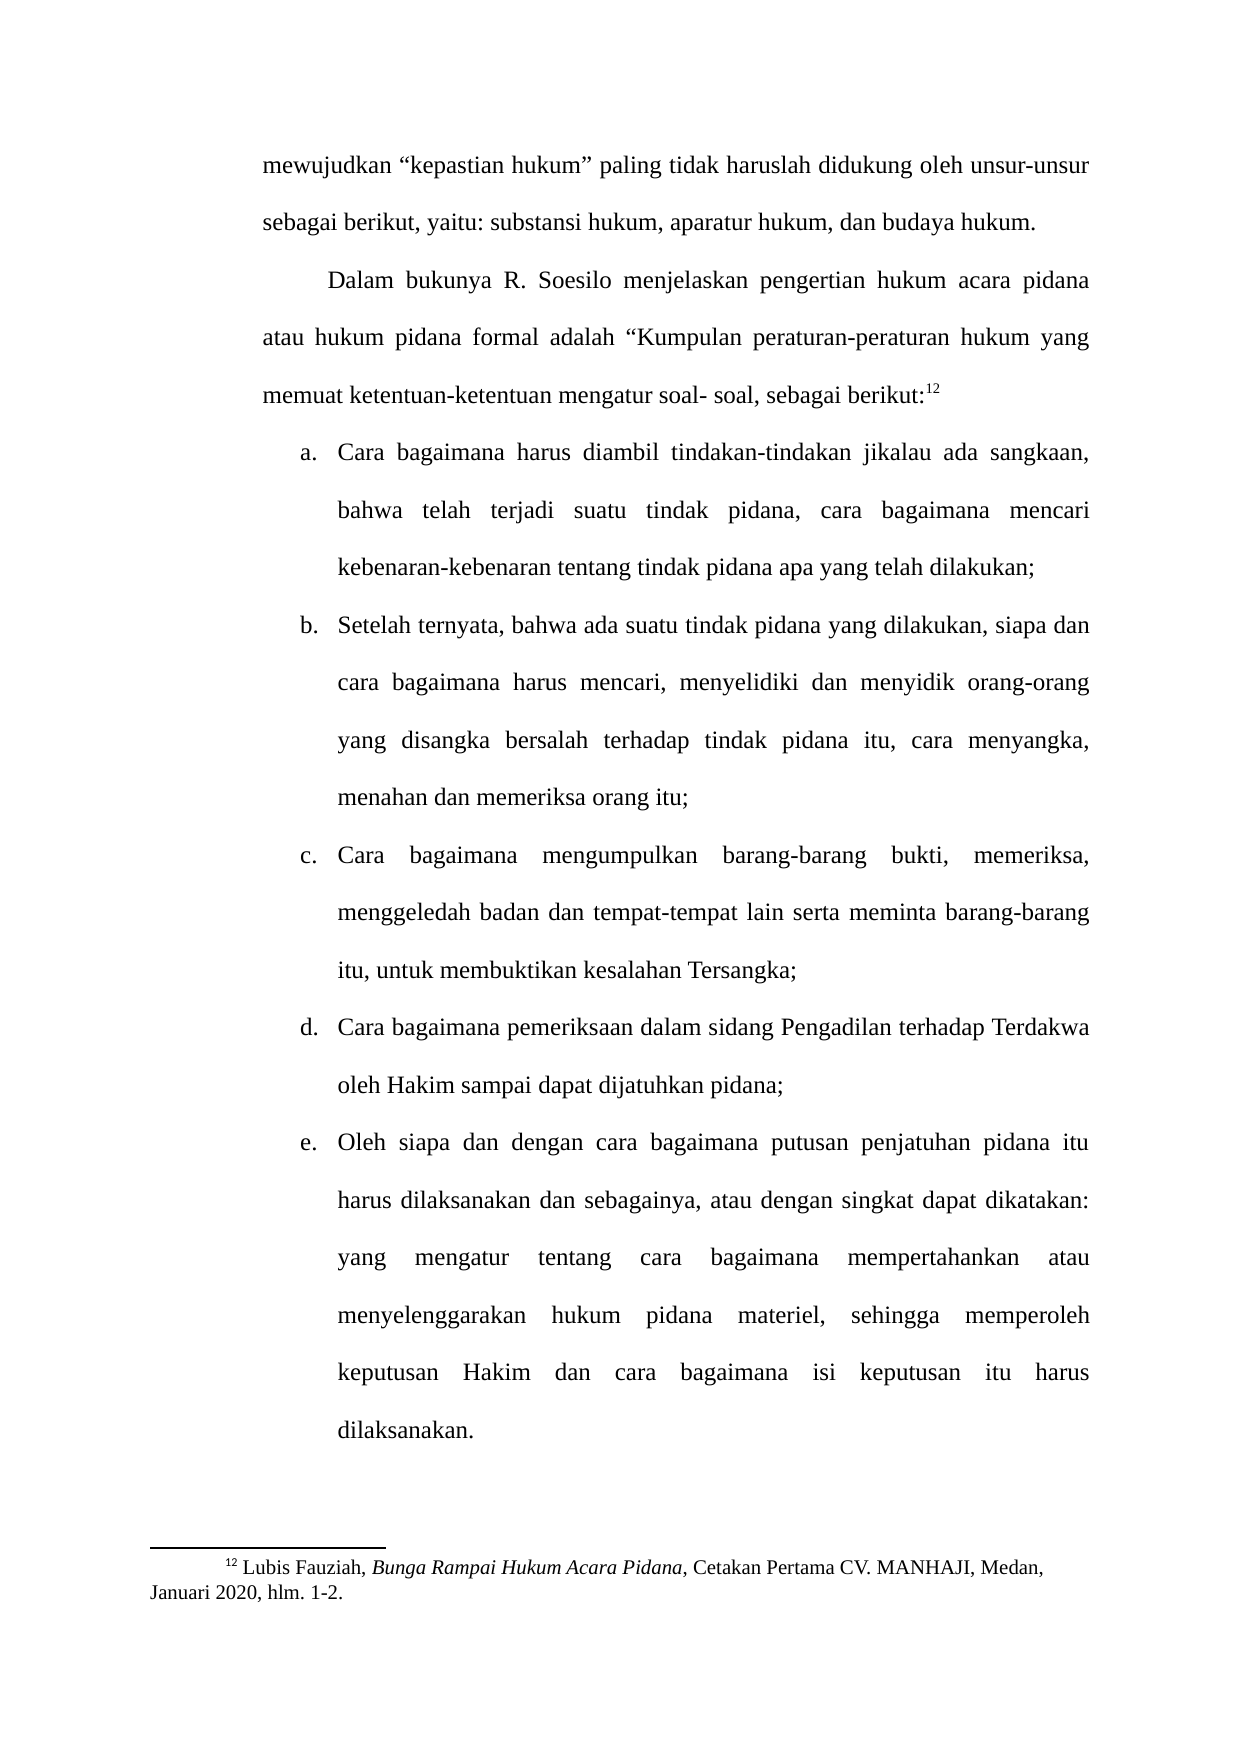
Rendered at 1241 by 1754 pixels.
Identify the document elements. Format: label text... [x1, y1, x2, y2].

list Oleh siapa dan dengan cara bagaimana putusan penjatuhan pidana itu harus dilaksanakan dan sebagainya, atau dengan singkat dapat dikatakan: yang mengatur tentang cara bagaimana mempertahankan atau menyelenggarakan hukum pidana materiel, sehingga memperoleh keputusan Hakim dan cara bagaimana isi keputusan itu harus dilaksanakan. [300, 1127, 1090, 1444]
list Setelah ternyata, bahwa ada suatu tindak pidana yang dilakukan, siapa dan cara bagaimana harus mencari, menyelidiki dan menyidik orang-orang yang disangka bersalah terhadap tindak pidana itu, cara menyangka, menahan dan memeriksa orang itu; [300, 610, 1090, 811]
list Cara bagaimana mengumpulkan barang-barang bukti, memeriksa, menggeledah badan dan tempat-tempat lain serta meminta barang-barang itu, untuk membuktikan kesalahan Tersangka; [300, 840, 1090, 984]
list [262, 150, 1090, 236]
list Cara bagaimana pemeriksaan dalam sidang Pengadilan terhadap Terdakwa oleh Hakim sampai dapat dijatuhkan pidana; [300, 1012, 1090, 1099]
list Cara bagaimana harus diambil tindakan-tindakan jikalau ada sangkaan, bahwa telah terjadi suatu tindak pidana, cara bagaimana mencari kebenaran-kebenaran tentang tindak pidana apa yang telah dilakukan; [300, 437, 1090, 581]
list Dalam bukunya R. Soesilo menjelaskan pengertian hukum acara pidana atau hukum pidana formal adalah “Kumpulan peraturan-peraturan hukum yang memuat ketentuan-ketentuan mengatur soal- soal, sebagai berikut: [262, 265, 1090, 409]
